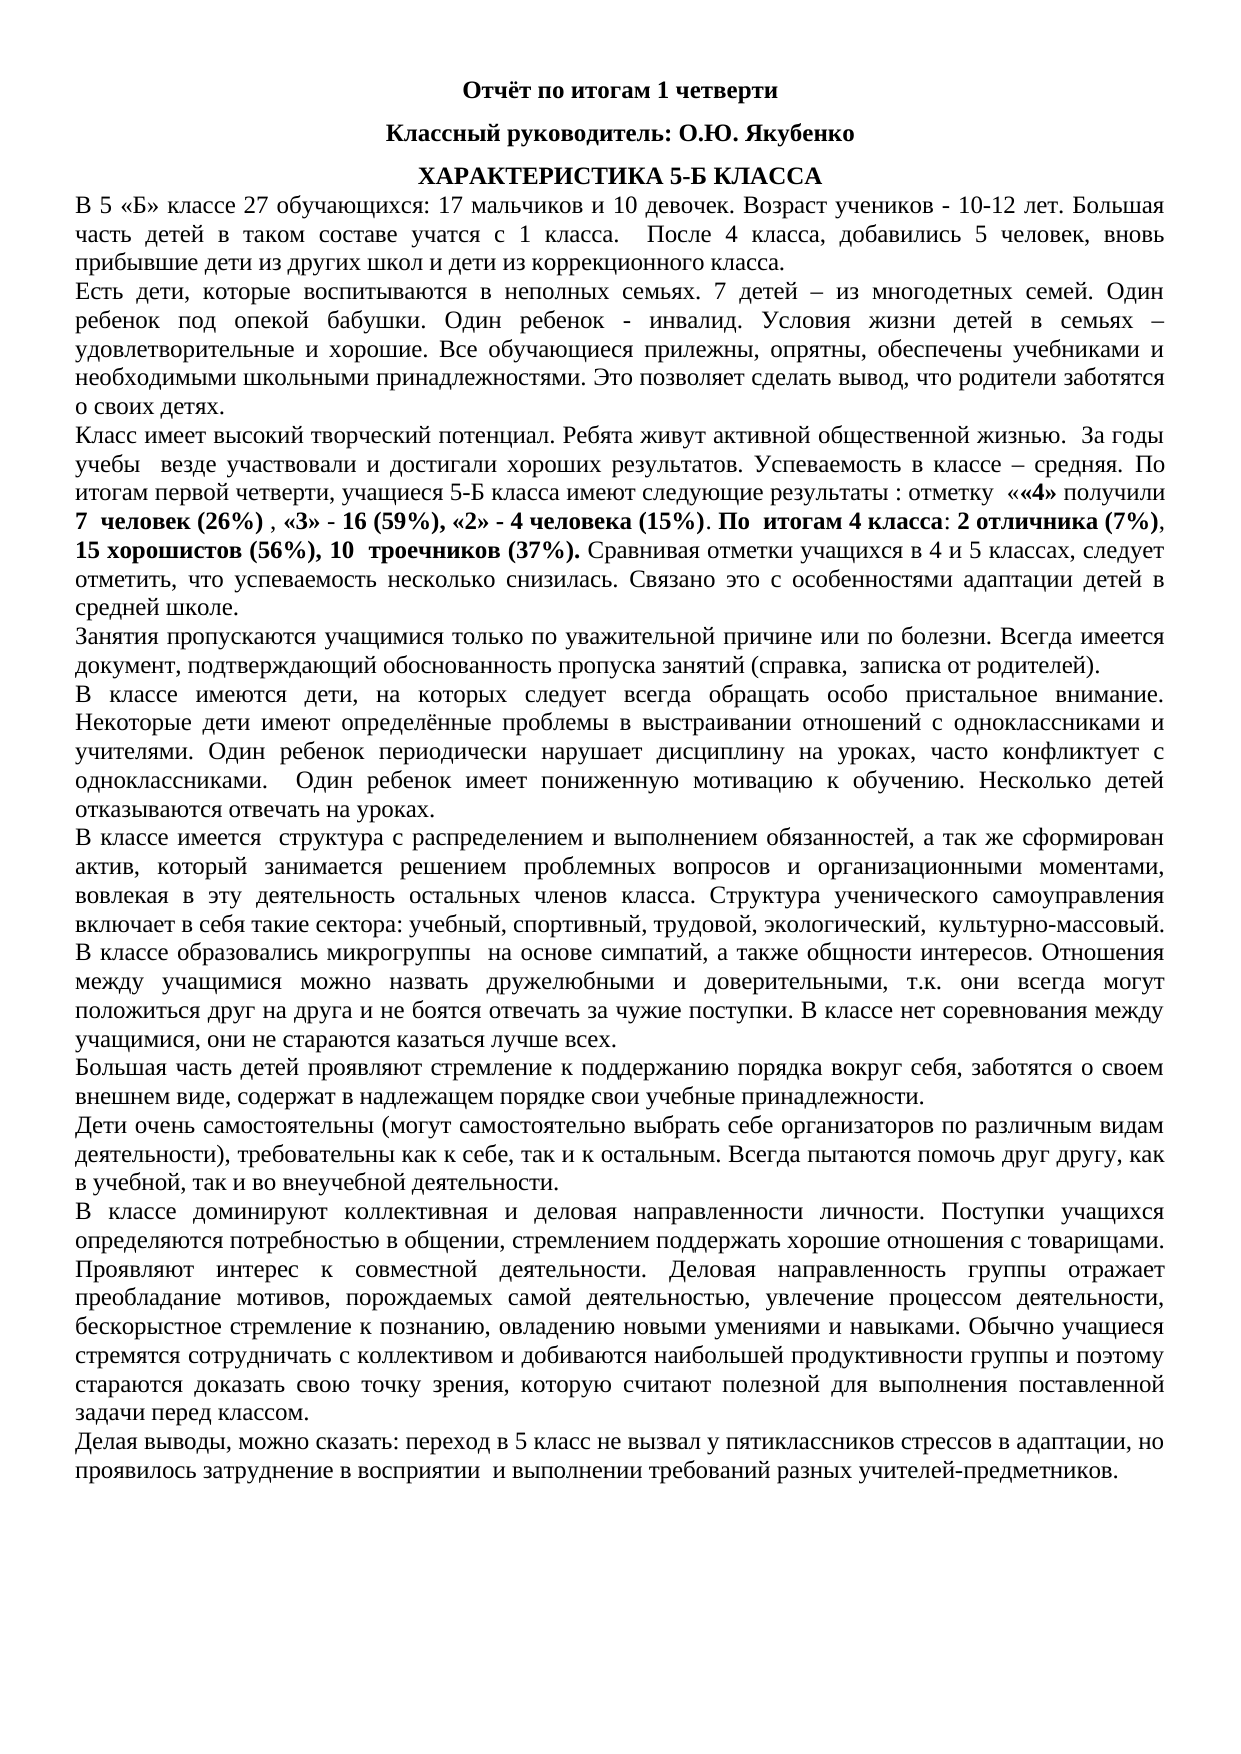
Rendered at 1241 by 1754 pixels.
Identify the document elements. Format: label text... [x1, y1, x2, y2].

text Дети очень самостоятельны (могут самостоятельно выбрать себе организаторов по различным видам деятельности), требовательны как к себе, так и к остальным. Всегда пытаются помочь друг другу, как в учебной, так и во внеучебной деятельности. [75, 1110, 1165, 1196]
text В классе имеется структура с распределением и выполнением обязанностей, а так же сформирован актив, который занимается решением проблемных вопросов и организационными моментами, вовлекая в эту деятельность остальных членов класса. Структура ученического самоуправления включает в себя такие сектора: учебный, спортивный, трудовой, экологический, культурно-массовый. [75, 822, 1165, 937]
text В 5 «Б» классе 27 обучающихся: 17 мальчиков и 10 девочек. Возраст учеников - 10-12 лет. Большая часть детей в таком составе учатся с 1 класса. После 4 класса, добавились 5 человек, вновь прибывшие дети из других школ и дети из коррекционного класса. [75, 190, 1165, 276]
text Делая выводы, можно сказать: переход в 5 класс не вызвал у пятиклассников стрессов в адаптации, но проявилось затруднение в восприятии и выполнении требований разных учителей-предметников. [75, 1426, 1165, 1484]
text ХАРАКТЕРИСТИКА 5-Б КЛАССА [75, 161, 1165, 190]
text Отчёт по итогам 1 четверти [75, 75, 1165, 104]
text Есть дети, которые воспитываются в неполных семьях. 7 детей – из многодетных семей. Один ребенок под опекой бабушки. Один ребенок - инвалид. Условия жизни детей в семьях – удовлетворительные и хорошие. Все обучающиеся прилежны, опрятны, обеспечены учебниками и необходимыми школьными принадлежностями. Это позволяет сделать вывод, что родители заботятся о своих детях. [75, 276, 1165, 420]
text Занятия пропускаются учащимися только по уважительной причине или по болезни. Всегда имеется документ, подтверждающий обоснованность пропуска занятий (справка, записка от родителей). [75, 621, 1165, 679]
text Классный руководитель: О.Ю. Якубенко [75, 118, 1165, 147]
text Большая часть детей проявляют стремление к поддержанию порядка вокруг себя, заботятся о своем внешнем виде, содержат в надлежащем порядке свои учебные принадлежности. [75, 1052, 1165, 1110]
text В классе доминируют коллективная и деловая направленности личности. Поступки учащихся определяются потребностью в общении, стремлением поддержать хорошие отношения с товарищами. Проявляют интерес к совместной деятельности. Деловая направленность группы отражает преобладание мотивов, порождаемых самой деятельностью, увлечение процессом деятельности, бескорыстное стремление к познанию, овладению новыми умениями и навыками. Обычно учащиеся стремятся сотрудничать с коллективом и добиваются наибольшей продуктивности группы и поэтому стараются доказать свою точку зрения, которую считают полезной для выполнения поставленной задачи перед классом. [75, 1196, 1165, 1426]
text В классе имеются дети, на которых следует всегда обращать особо пристальное внимание. Некоторые дети имеют определённые проблемы в выстраивании отношений с одноклассниками и учителями. Один ребенок периодически нарушает дисциплину на уроках, часто конфликтует с одноклассниками. Один ребенок имеет пониженную мотивацию к обучению. Несколько детей отказываются отвечать на уроках. [75, 679, 1165, 822]
text В классе образовались микрогруппы на основе симпатий, а также общности интересов. Отношения между учащимися можно назвать дружелюбными и доверительными, т.к. они всегда могут положиться друг на друга и не боятся отвечать за чужие поступки. В классе нет соревнования между учащимися, они не стараются казаться лучше всех. [75, 937, 1165, 1052]
text Класс имеет высокий творческий потенциал. Ребята живут активной общественной жизнью. За годы учебы везде участвовали и достигали хороших результатов. Успеваемость в классе – средняя. По итогам первой четверти, учащиеся 5-Б класса имеют следующие результаты : отметку ««4» получили 7 человек (26%) , «3» - 16 (59%), «2» - 4 человека (15%). По итогам 4 класса: 2 отличника (7%), 15 хорошистов (56%), 10 троечников (37%). Сравнивая отметки учащихся в 4 и 5 классах, следует отметить, что успеваемость несколько снизилась. Связано это с особенностями адаптации детей в средней школе. [75, 420, 1165, 621]
